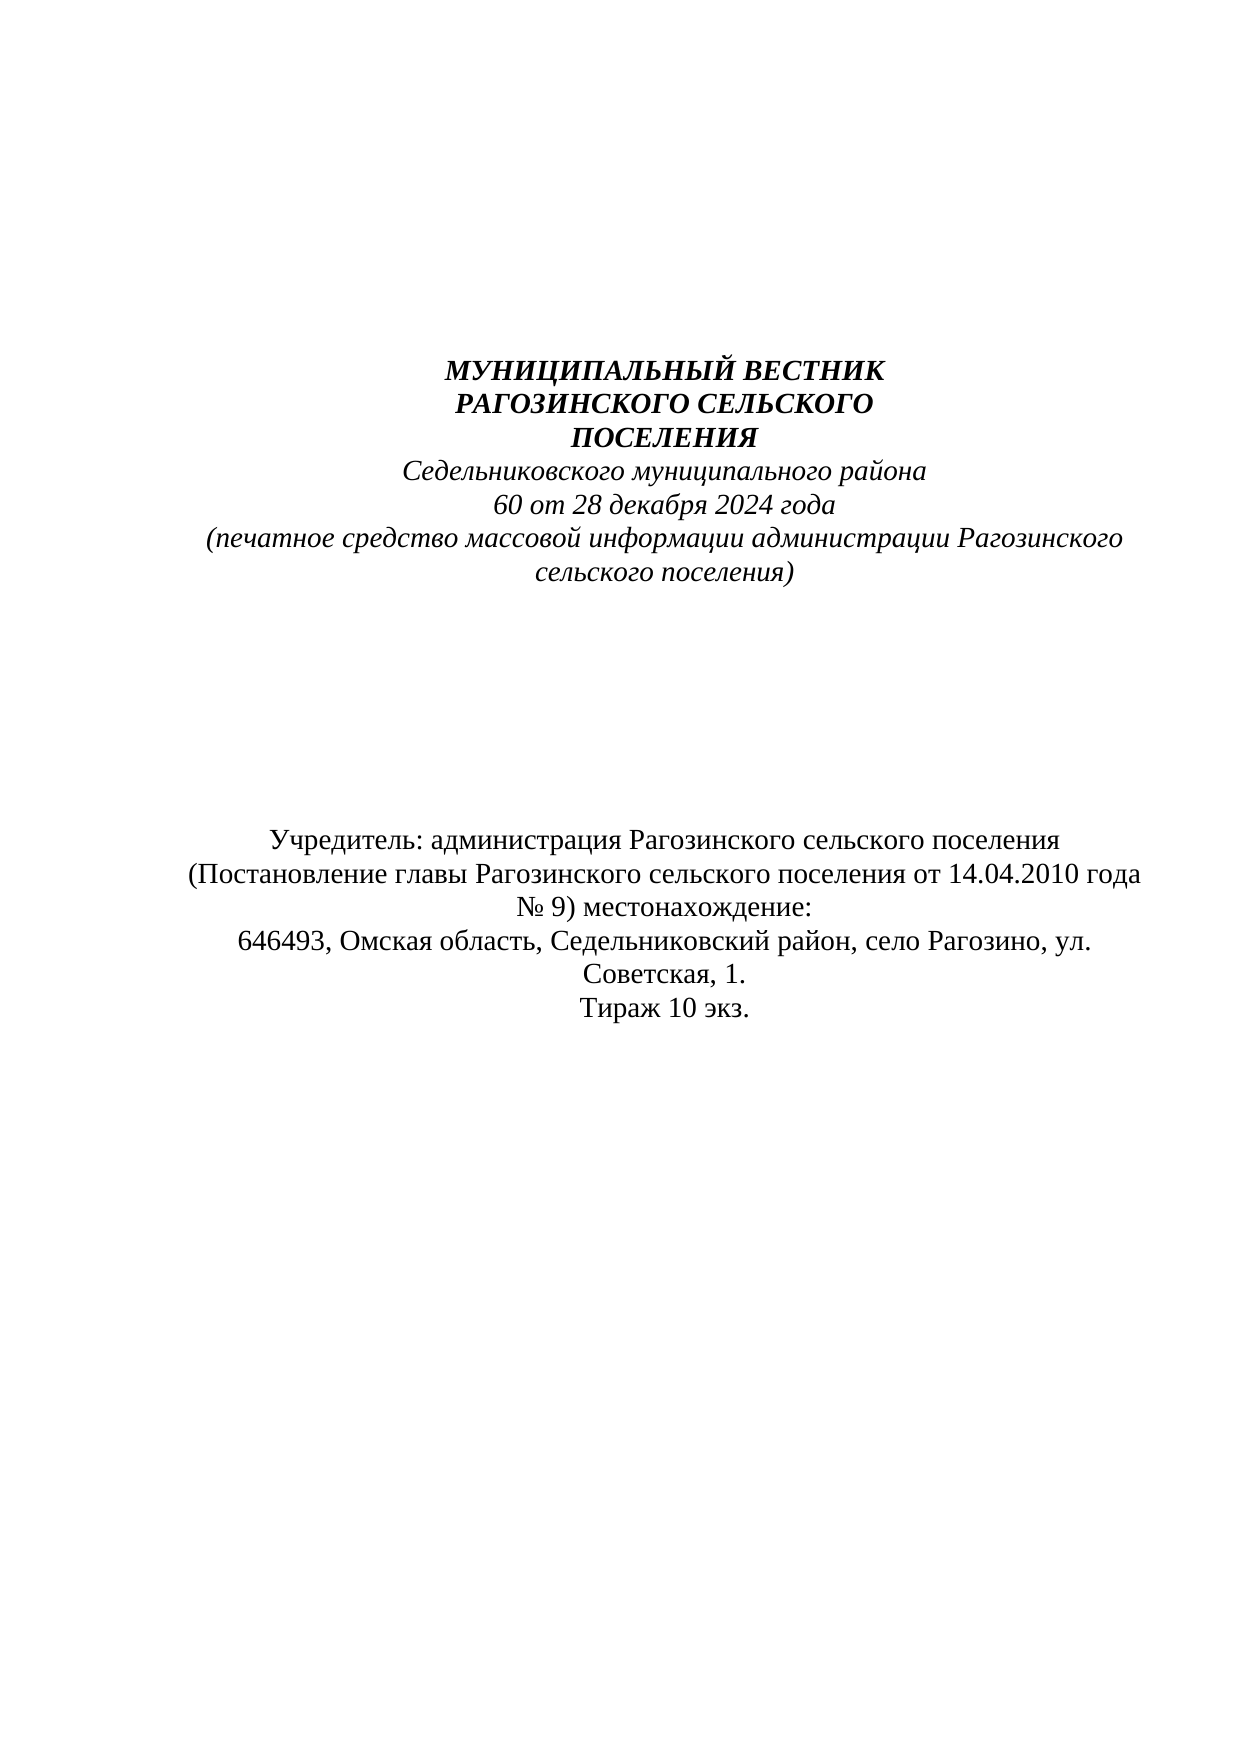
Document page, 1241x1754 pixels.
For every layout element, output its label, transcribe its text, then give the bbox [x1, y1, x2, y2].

text РАГОЗИНСКОГО СЕЛЬСКОГО [177, 386, 1152, 420]
text МУНИЦИПАЛЬНЫЙ ВЕСТНИК [177, 353, 1152, 386]
text 60 от 28 декабря 2024 года [177, 487, 1152, 521]
text (печатное средство массовой информации администрации Рагозинского сельского поселения) [177, 521, 1152, 588]
text Седельниковского муниципального района [177, 453, 1152, 487]
text Тираж 10 экз. [177, 990, 1152, 1024]
text 646493, Омская область, Седельниковский район, село Рагозино, ул. Советская, 1. [177, 923, 1152, 990]
text ПОСЕЛЕНИЯ [177, 420, 1152, 453]
text Учредитель: администрация Рагозинского сельского поселения (Постановление главы Рагозинского сельского поселения от 14.04.2010 года № 9) местонахождение: [177, 822, 1152, 923]
